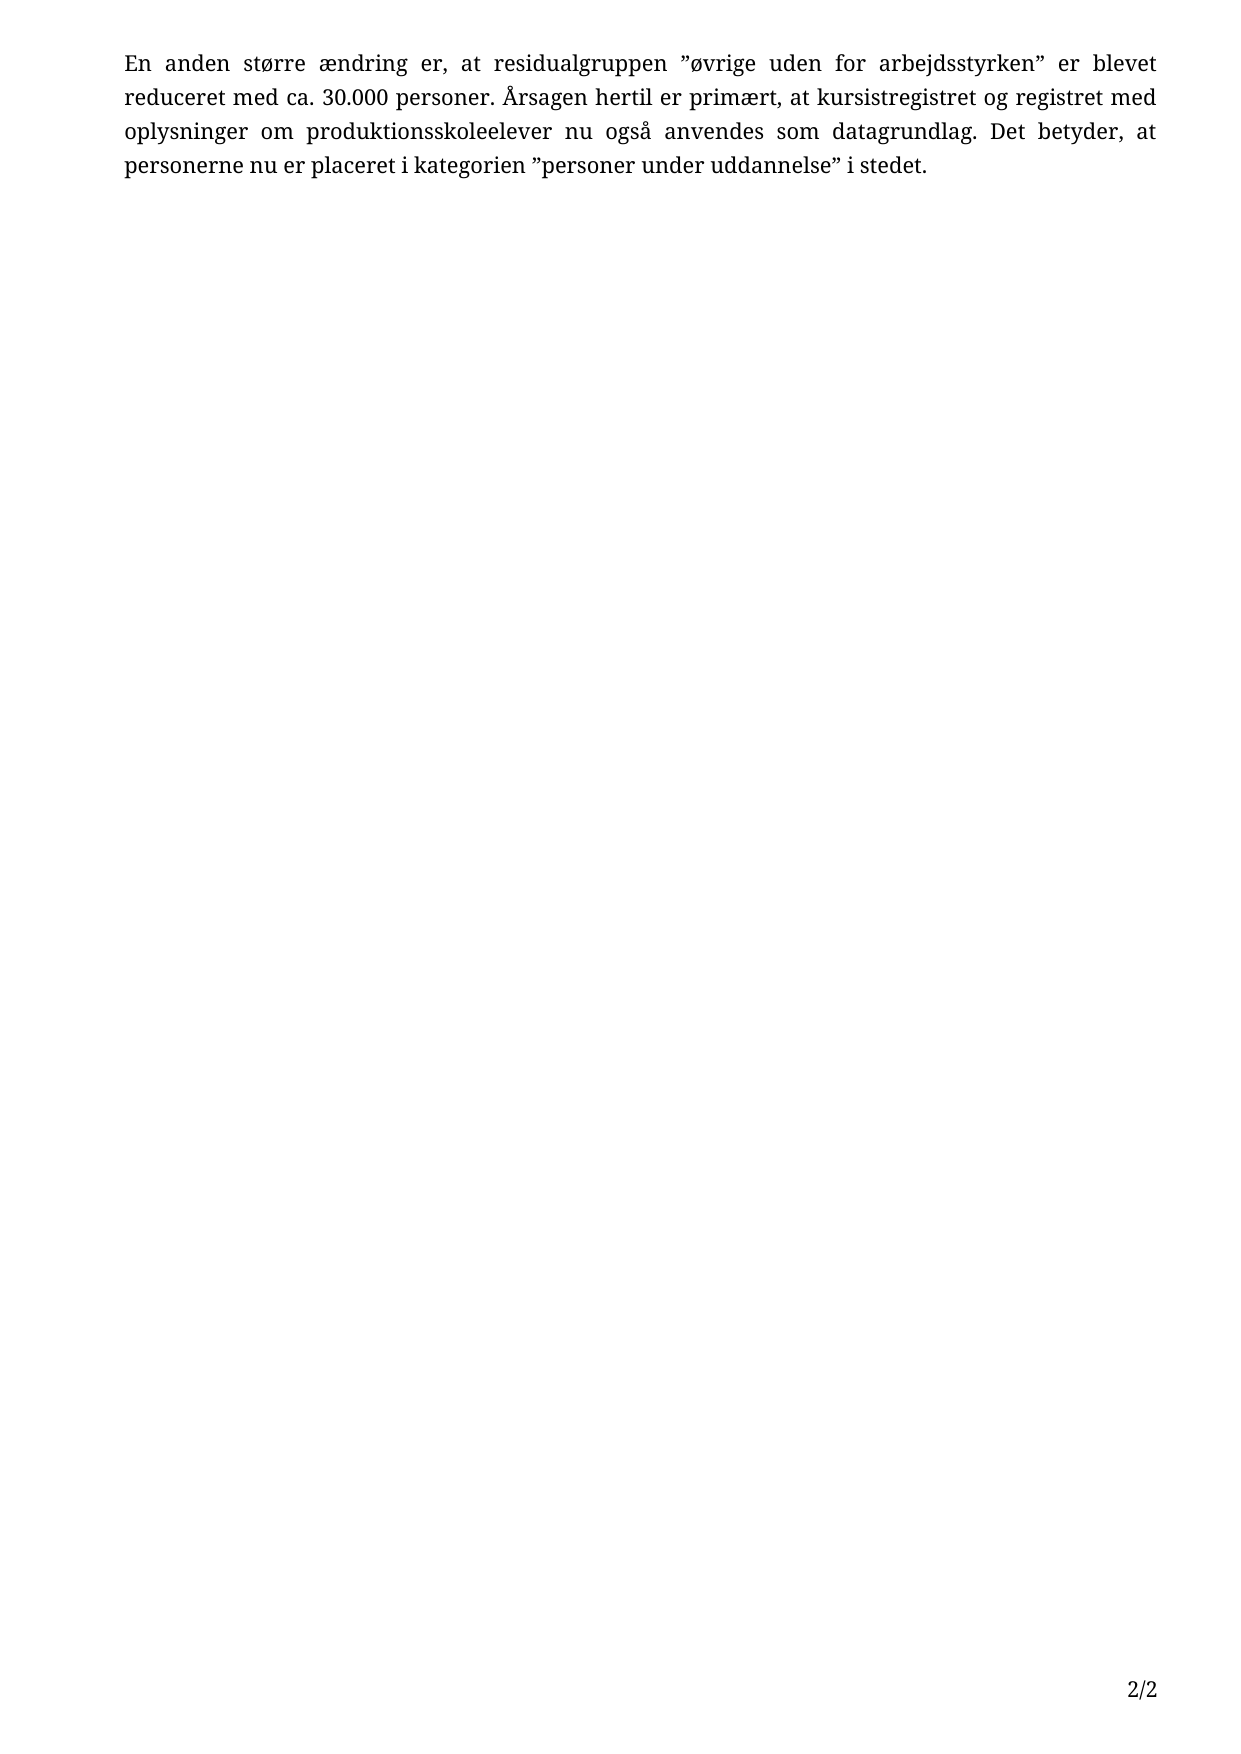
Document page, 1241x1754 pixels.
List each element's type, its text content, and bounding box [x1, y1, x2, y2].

text En anden større ændring er, at residualgruppen ”øvrige uden for arbejdsstyrken” er blevet reduceret med ca. 30.000 personer. Årsagen hertil er primært, at kursistregistret og registret med oplysninger om produktionsskoleelever nu også anvendes som datagrundlag. Det betyder, at personerne nu er placeret i kategorien ”personer under uddannelse” i stedet. [124, 48, 1157, 180]
